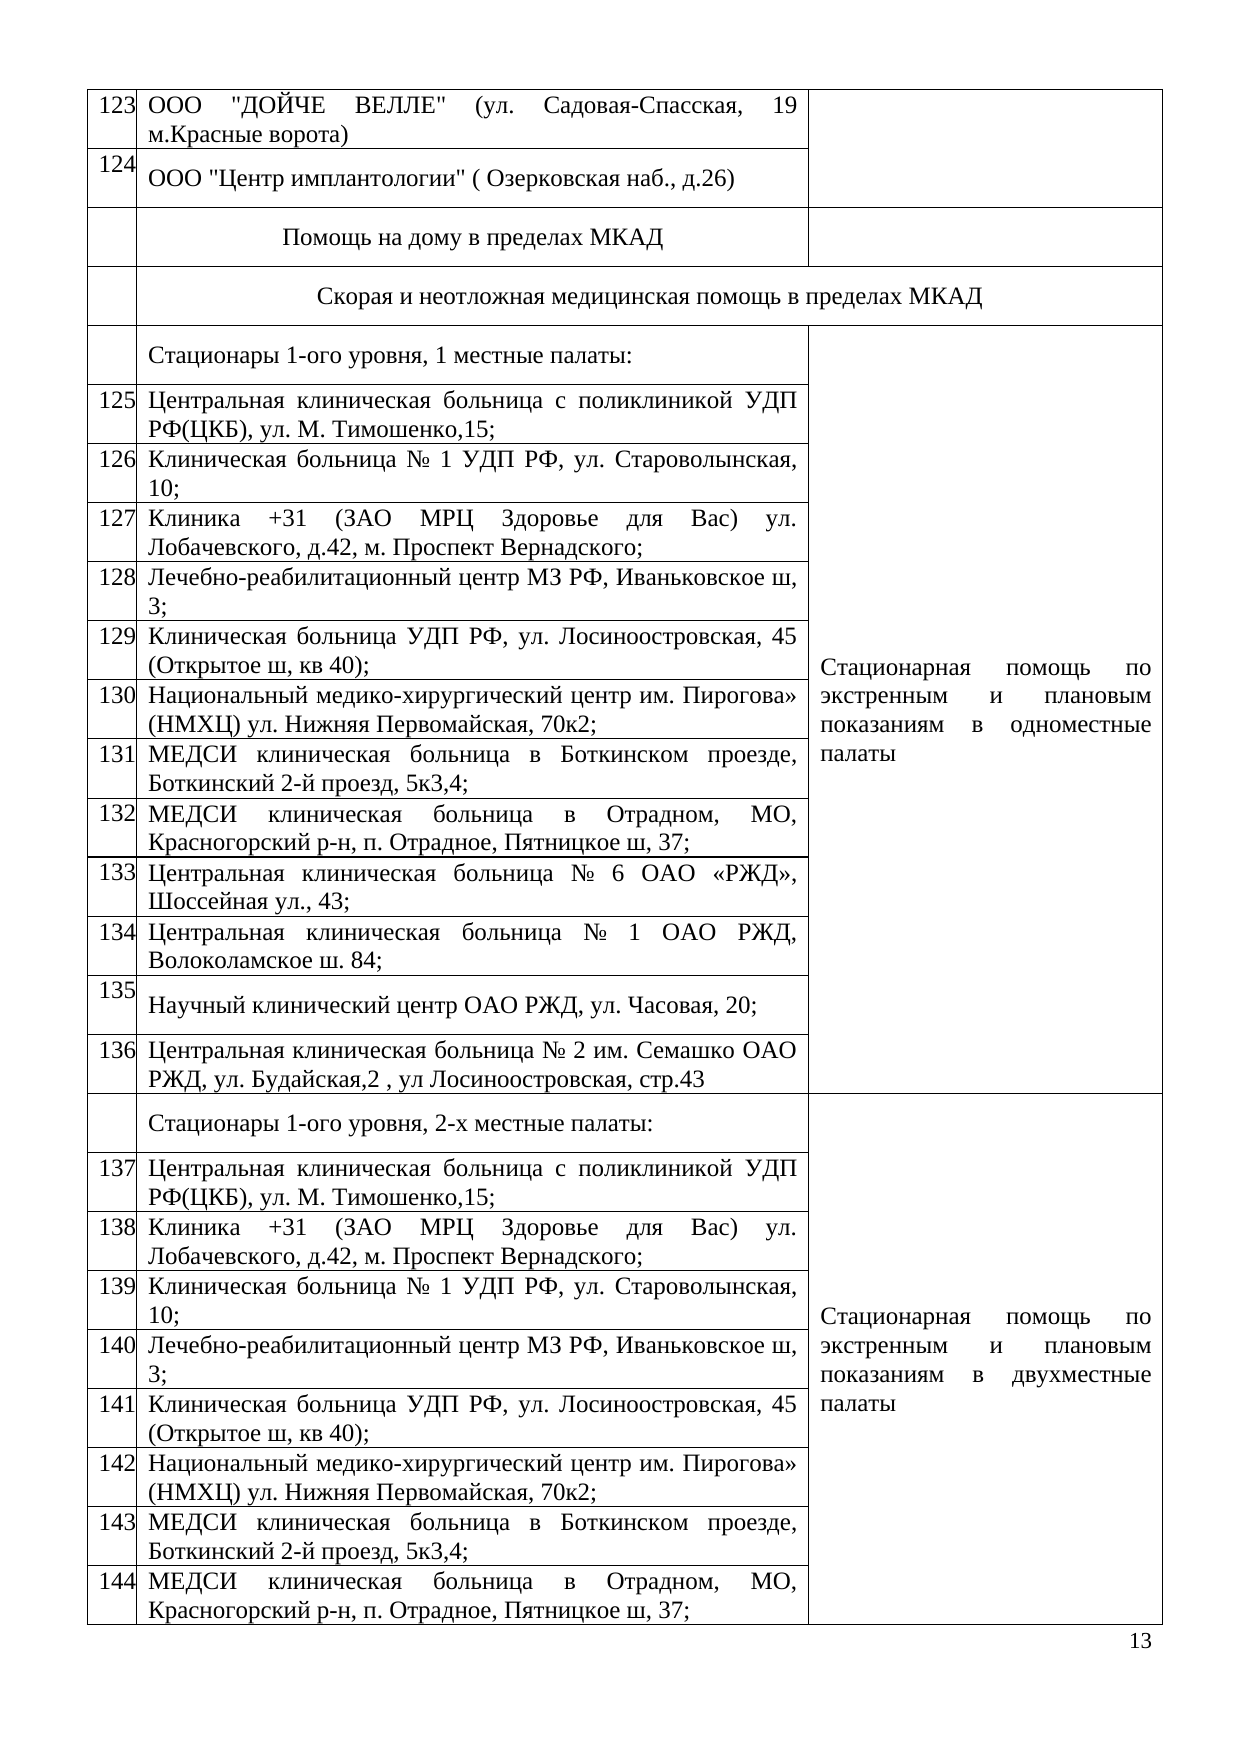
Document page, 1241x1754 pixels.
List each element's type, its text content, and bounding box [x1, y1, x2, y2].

table_cell [809, 208, 1162, 266]
table_cell [88, 444, 136, 502]
table_cell [88, 1566, 136, 1624]
table_cell [88, 90, 136, 148]
table_cell [88, 739, 136, 797]
table_cell [88, 267, 136, 325]
table_cell Стационарная помощь по экстренным и плановым показаниям в двухместные палаты [809, 1094, 1162, 1624]
table_cell Клиническая больница УДП РФ, ул. Лосиноостровская, 45 (Открытое ш, кв 40); [137, 1389, 808, 1447]
table_cell Помощь на дому в пределах МКАД [137, 208, 808, 266]
table_cell Клиника +31 (ЗАО МРЦ Здоровье для Вас) ул. Лобачевского, д.42, м. Проспект Вернадского; [137, 503, 808, 561]
table_cell МЕДСИ клиническая больница в Отрадном, МO, Красногорский р-н, п. Отрадное, Пятницкое ш, 37; [137, 1566, 808, 1624]
table_cell МЕДСИ клиническая больница в Отрадном, МO, Красногорский р-н, п. Отрадное, Пятницкое ш, 37; [137, 799, 808, 856]
table_cell [88, 208, 136, 266]
table_cell [88, 503, 136, 561]
table_cell [88, 1212, 136, 1270]
table_cell [88, 917, 136, 974]
table_cell Центральная клиническая больница № 2 им. Семашко ОАО РЖД, ул. Будайская,2 , ул Лосиноостровская, стр.43 [137, 1035, 808, 1093]
table_cell [88, 976, 136, 1034]
table_cell [88, 1507, 136, 1565]
table_cell [88, 1389, 136, 1447]
table_cell [88, 799, 136, 856]
table_cell Национальный медико-хирургический центр им. Пирогова» (НМХЦ) ул. Нижняя Первомайская, 70к2; [137, 680, 808, 738]
table_cell Клиника +31 (ЗАО МРЦ Здоровье для Вас) ул. Лобачевского, д.42, м. Проспект Вернадского; [137, 1212, 808, 1270]
table_cell Скорая и неотложная медицинская помощь в пределах МКАД [137, 267, 1162, 325]
table_cell [88, 1035, 136, 1093]
table_cell Научный клинический центр ОАО РЖД, ул. Часовая, 20; [137, 976, 808, 1034]
table_cell Клиническая больница № 1 УДП РФ, ул. Староволынская, 10; [137, 444, 808, 502]
table_cell Клиническая больница № 1 УДП РФ, ул. Староволынская, 10; [137, 1271, 808, 1329]
table_cell [88, 1094, 136, 1152]
table_cell [88, 1271, 136, 1329]
table_cell Стационарная помощь по экстренным и плановым показаниям в одноместные палаты [809, 326, 1162, 1093]
table_cell Лечебно-реабилитационный центр МЗ РФ, Иваньковское ш, 3; [137, 1330, 808, 1388]
table_cell Клиническая больница УДП РФ, ул. Лосиноостровская, 45 (Открытое ш, кв 40); [137, 621, 808, 679]
table_cell МЕДСИ клиническая больница в Боткинском проезде, Боткинский 2-й проезд, 5к3,4; [137, 739, 808, 797]
table_cell Стационары 1-ого уровня, 2-х местные палаты: [137, 1094, 808, 1152]
table_cell Лечебно-реабилитационный центр МЗ РФ, Иваньковское ш, 3; [137, 562, 808, 620]
table_cell [88, 1153, 136, 1211]
table_cell Национальный медико-хирургический центр им. Пирогова» (НМХЦ) ул. Нижняя Первомайская, 70к2; [137, 1448, 808, 1506]
table_cell Центральная клиническая больница с поликлиникой УДП РФ(ЦКБ), ул. М. Тимошенко,15; [137, 385, 808, 443]
table_cell ООО "Центр имплантологии" ( Озерковская наб., д.26) [137, 149, 808, 207]
table_cell Центральная клиническая больница с поликлиникой УДП РФ(ЦКБ), ул. М. Тимошенко,15; [137, 1153, 808, 1211]
table_cell МЕДСИ клиническая больница в Боткинском проезде, Боткинский 2-й проезд, 5к3,4; [137, 1507, 808, 1565]
table_cell [88, 326, 136, 384]
table_cell [88, 385, 136, 443]
table_cell Стационары 1-ого уровня, 1 местные палаты: [137, 326, 808, 384]
table_cell [88, 1448, 136, 1506]
table_cell Центральная клиническая больница № 1 ОАО РЖД, Волоколамское ш. 84; [137, 917, 808, 974]
table_cell [88, 680, 136, 738]
table_cell [88, 1330, 136, 1388]
table_cell [88, 858, 136, 916]
table_cell [88, 562, 136, 620]
table_cell [88, 149, 136, 207]
table_cell Центральная клиническая больница № 6 ОАО «РЖД», Шоссейная ул., 43; [137, 858, 808, 916]
table_cell [88, 621, 136, 679]
table_cell ООО "ДОЙЧЕ ВЕЛЛЕ" (ул. Садовая-Спасская, 19 м.Красные ворота) [137, 90, 808, 148]
